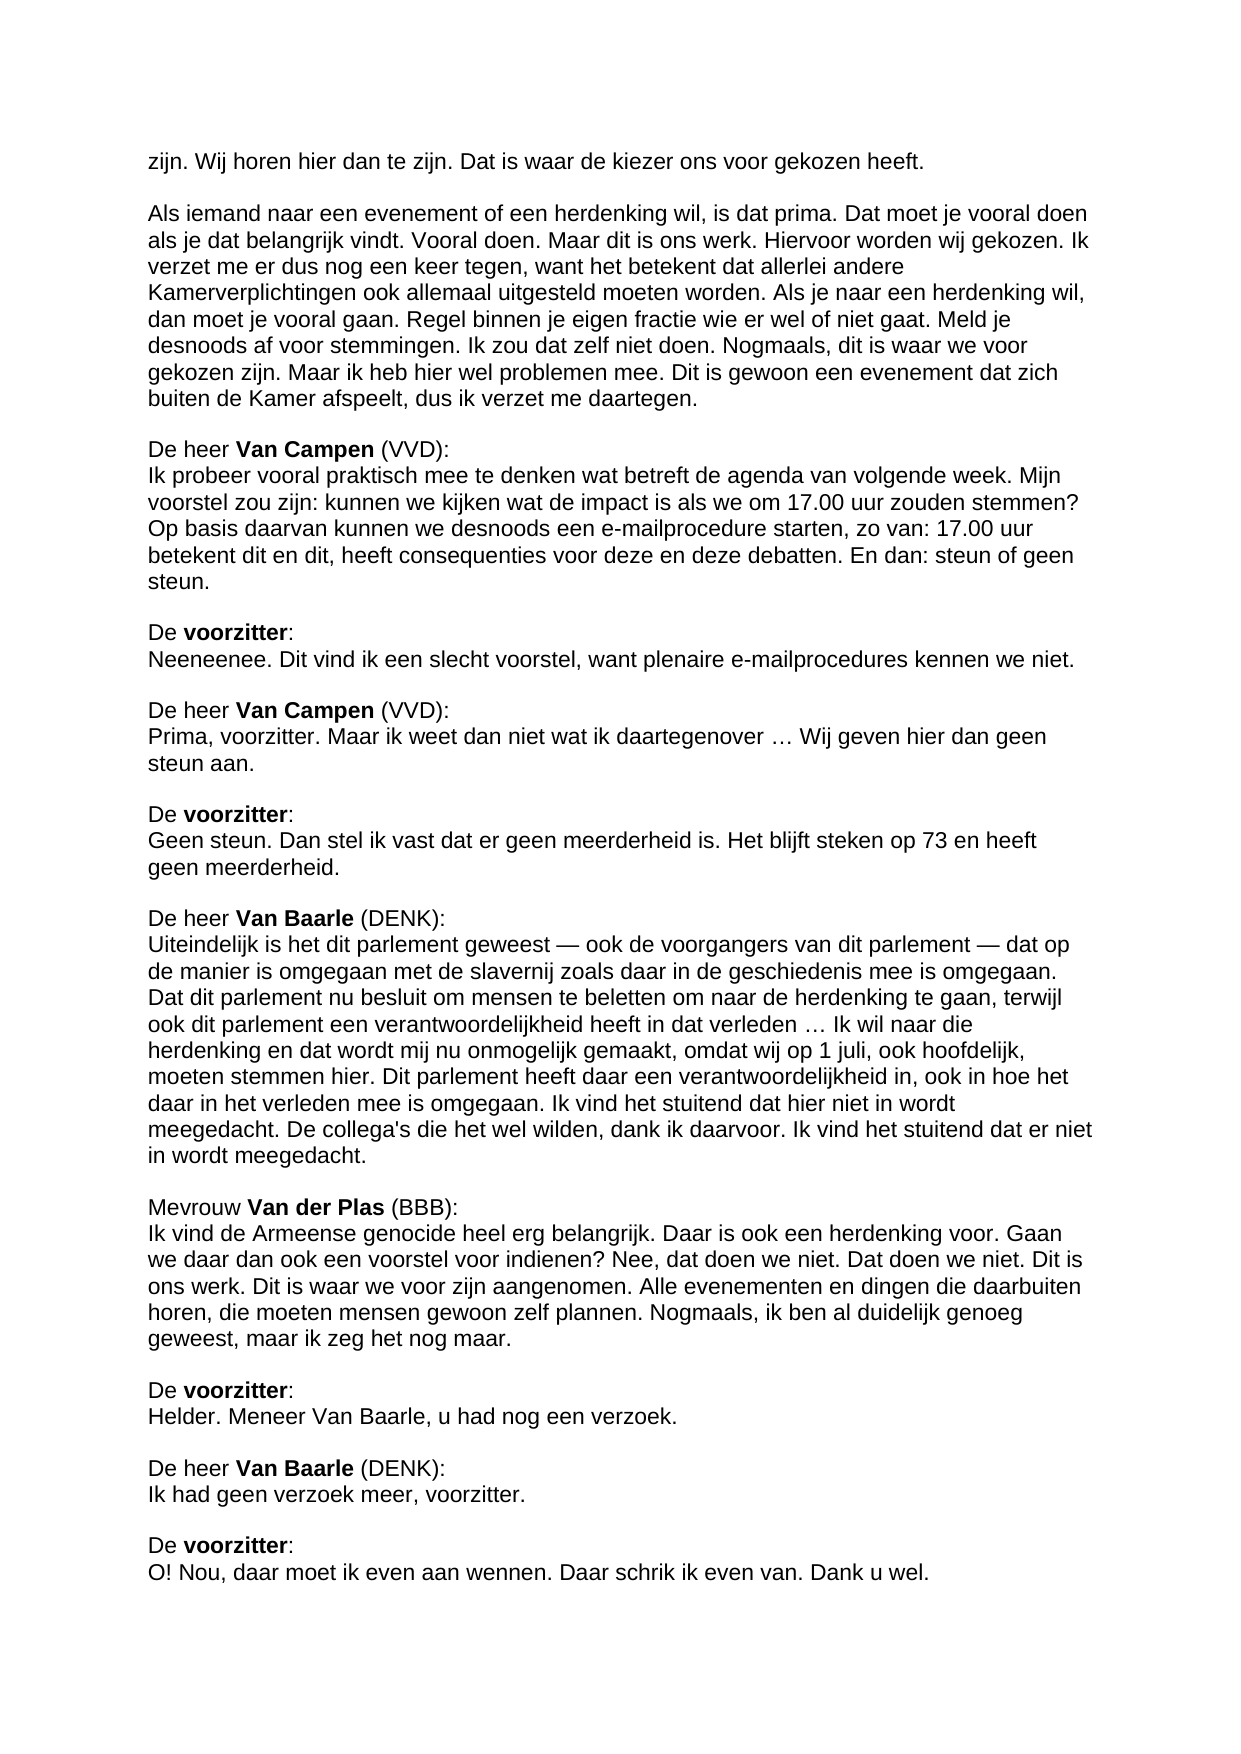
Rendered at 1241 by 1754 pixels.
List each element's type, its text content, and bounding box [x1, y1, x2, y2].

text De voorzitter: Helder. Meneer Van Baarle, u had nog een verzoek. [148, 1377, 1093, 1429]
text De heer Van Campen (VVD): Prima, voorzitter. Maar ik weet dan niet wat ik daartegenover … Wij geven hier dan geen steun aan. [148, 697, 1093, 776]
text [148, 1532, 1093, 1585]
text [148, 148, 1093, 411]
text De heer Van Baarle (DENK): Ik had geen verzoek meer, voorzitter. [148, 1454, 1093, 1507]
text De voorzitter: Neeneenee. Dit vind ik een slecht voorstel, want plenaire e-mailprocedures kennen we niet. [148, 619, 1093, 672]
text Mevrouw Van der Plas (BBB): Ik vind de Armeense genocide heel erg belangrijk. Daar is ook een herdenking voor. Gaan we daar dan ook een voorstel voor indienen? Nee, dat doen we niet. Dat doen we niet. Dit is ons werk. Dit is waar we voor zijn aangenomen. Alle evenementen en dingen die daarbuiten horen, die moeten mensen gewoon zelf plannen. Nogmaals, ik ben al duidelijk genoeg geweest, maar ik zeg het nog maar. [148, 1194, 1093, 1352]
text De voorzitter: Geen steun. Dan stel ik vast dat er geen meerderheid is. Het blijft steken op 73 en heeft geen meerderheid. [148, 801, 1093, 880]
text De heer Van Baarle (DENK): Uiteindelijk is het dit parlement geweest — ook de voorgangers van dit parlement — dat op de manier is omgegaan met de slavernij zoals daar in de geschiedenis mee is omgegaan. Dat dit parlement nu besluit om mensen te beletten om naar de herdenking te gaan, terwijl ook dit parlement een verantwoordelijkheid heeft in dat verleden … Ik wil naar die herdenking en dat wordt mij nu onmogelijk gemaakt, omdat wij op 1 juli, ook hoofdelijk, moeten stemmen hier. Dit parlement heeft daar een verantwoordelijkheid in, ook in hoe het daar in het verleden mee is omgegaan. Ik vind het stuitend dat hier niet in wordt meegedacht. De collega's die het wel wilden, dank ik daarvoor. Ik vind het stuitend dat er niet in wordt meegedacht. [148, 905, 1093, 1169]
text De heer Van Campen (VVD): Ik probeer vooral praktisch mee te denken wat betreft de agenda van volgende week. Mijn voorstel zou zijn: kunnen we kijken wat de impact is als we om 17.00 uur zouden stemmen? Op basis daarvan kunnen we desnoods een e-mailprocedure starten, zo van: 17.00 uur betekent dit en dit, heeft consequenties voor deze en deze debatten. En dan: steun of geen steun. [148, 436, 1093, 594]
